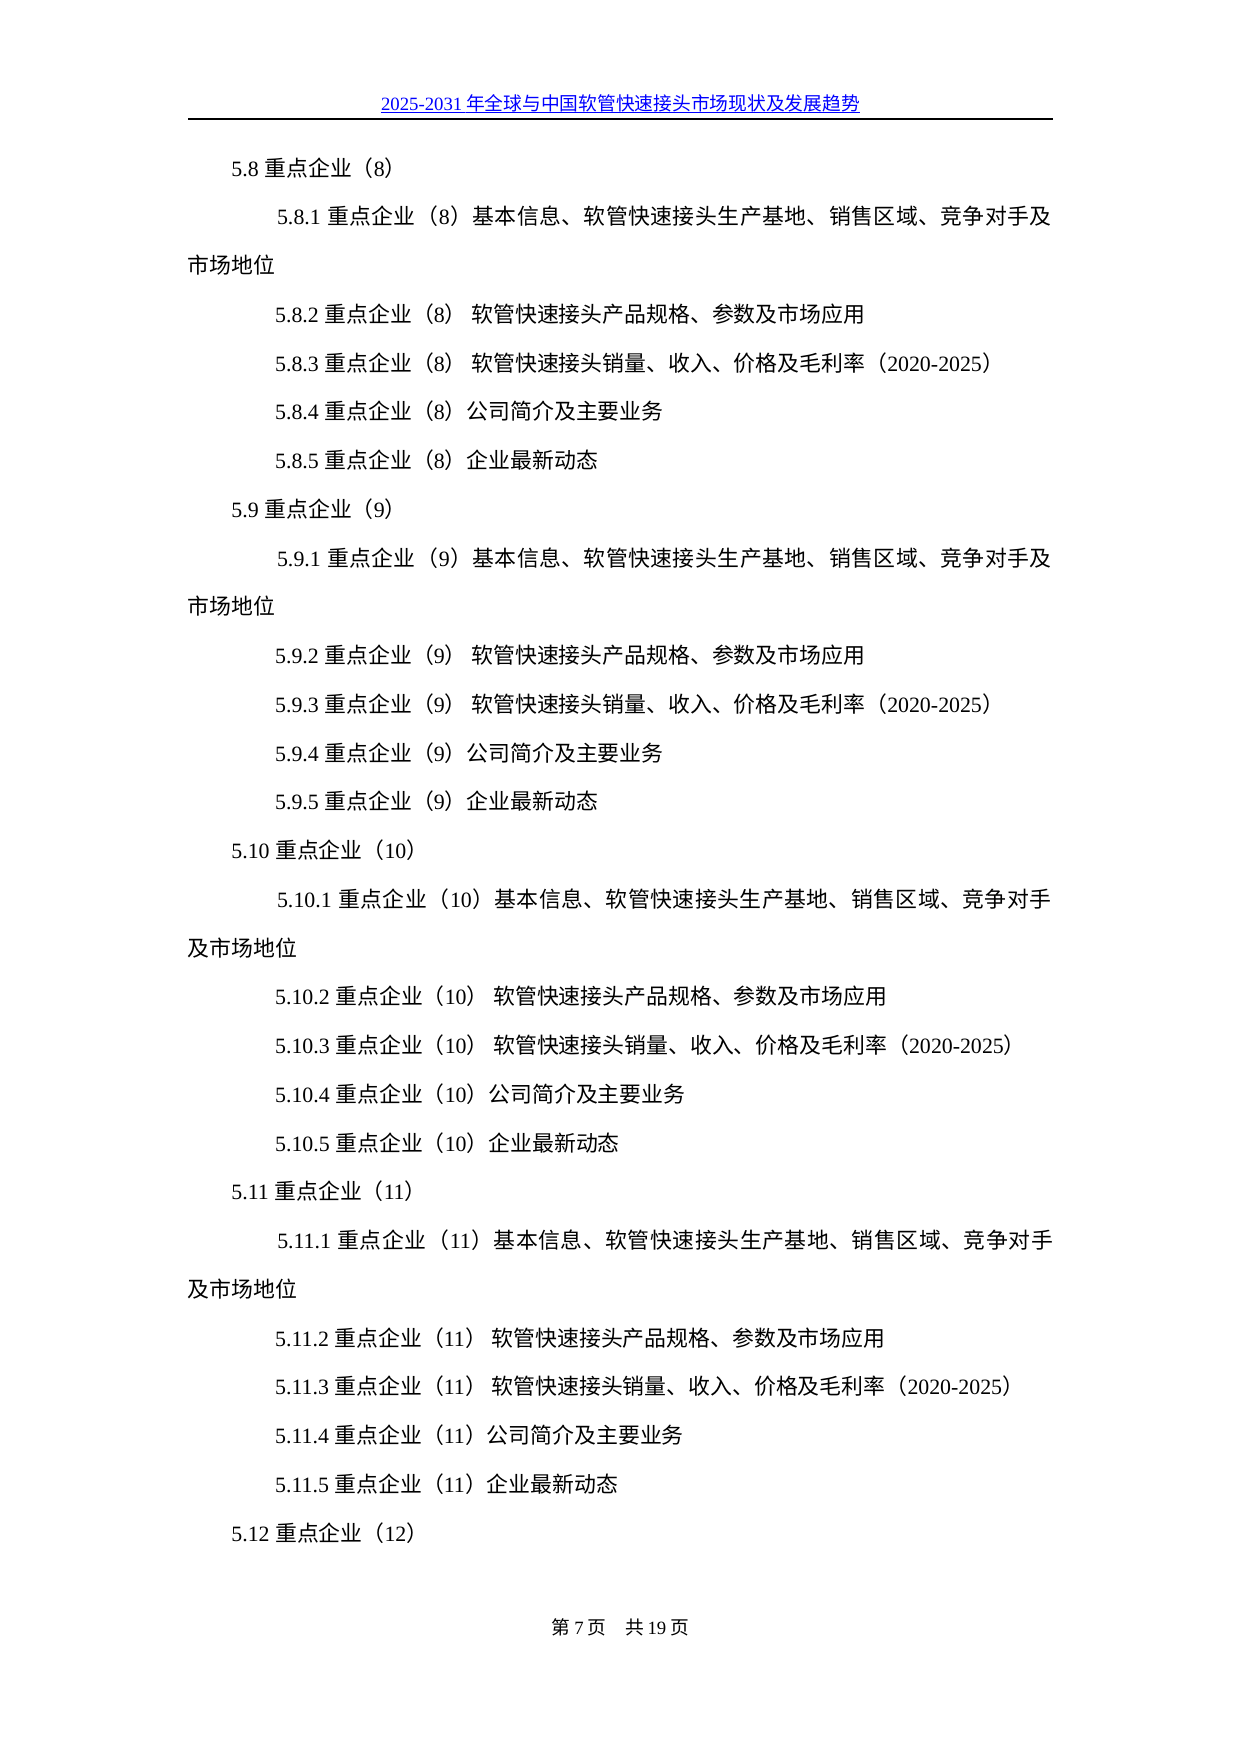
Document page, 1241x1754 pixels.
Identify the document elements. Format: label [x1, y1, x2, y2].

text [187, 150, 1053, 1548]
